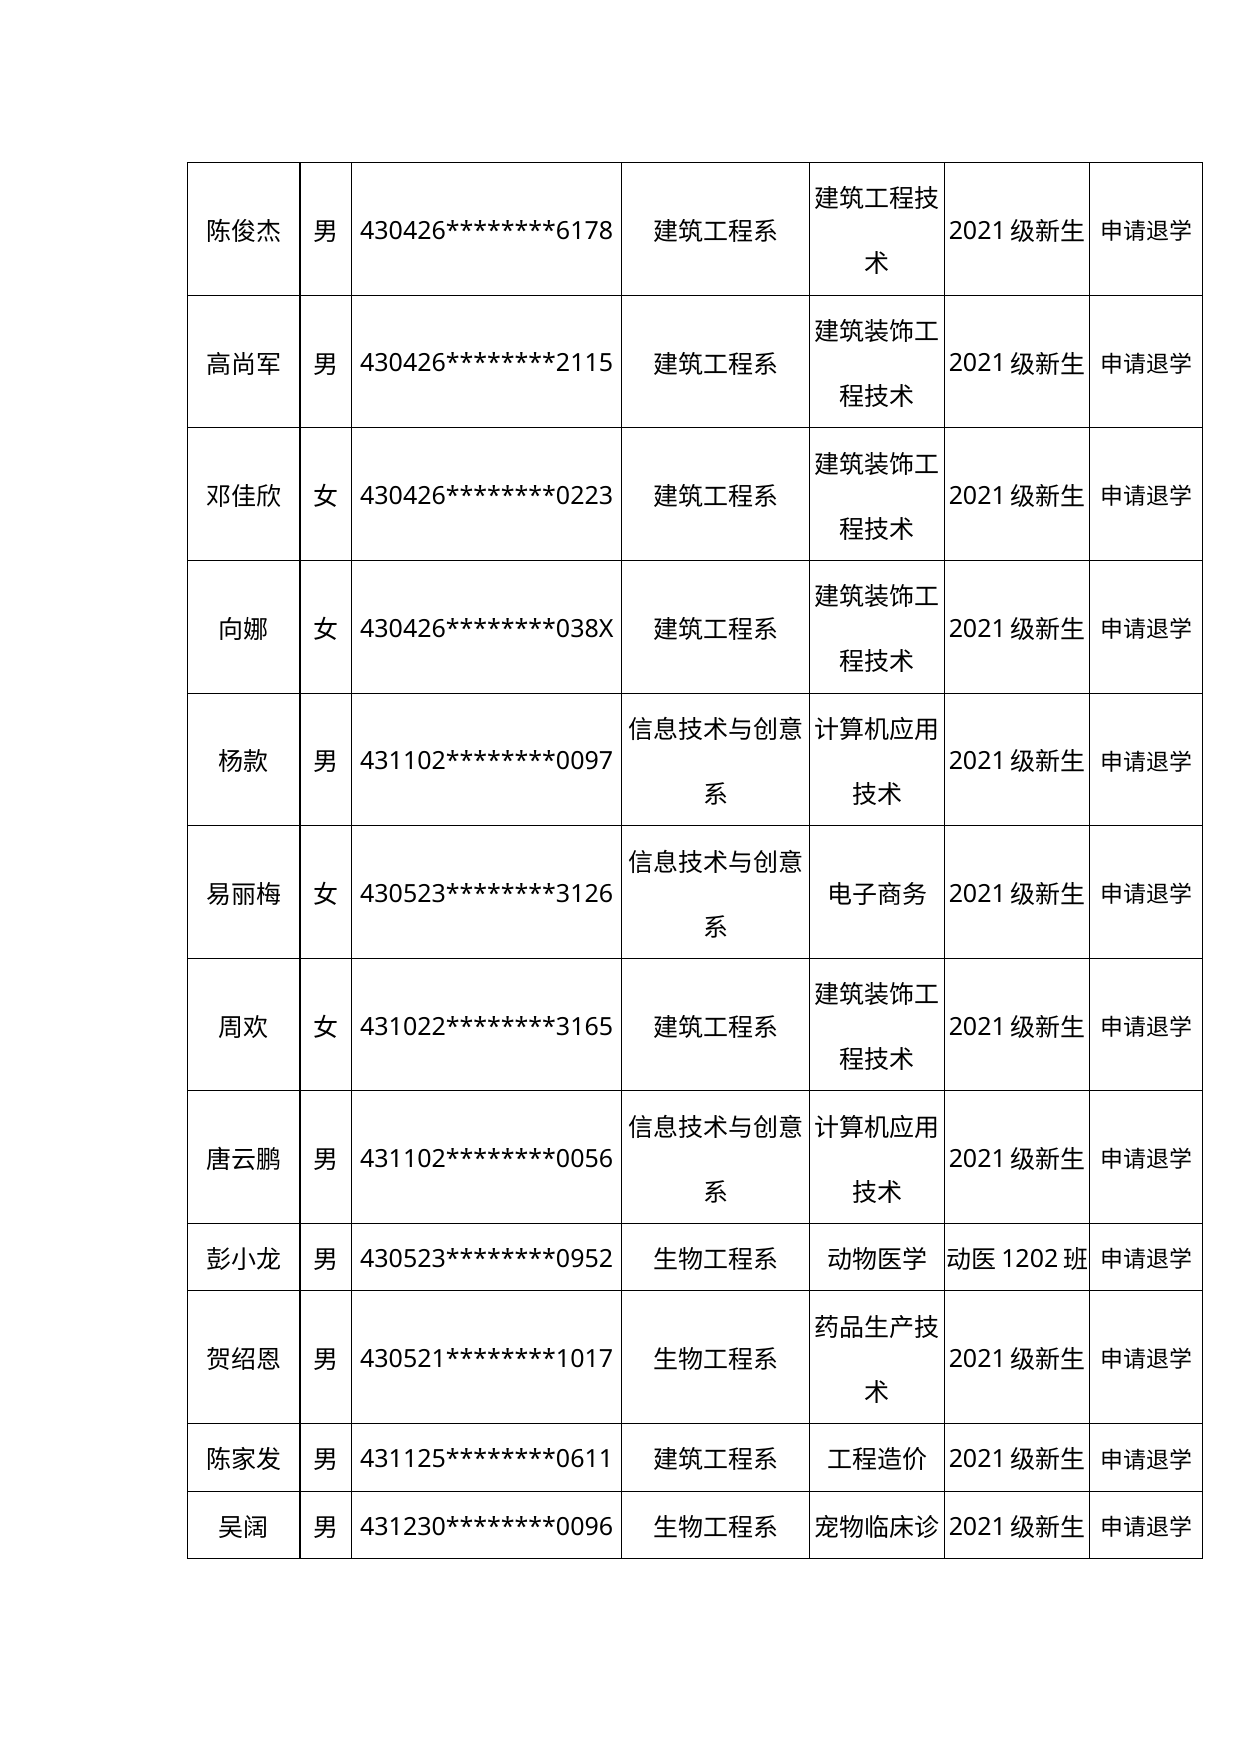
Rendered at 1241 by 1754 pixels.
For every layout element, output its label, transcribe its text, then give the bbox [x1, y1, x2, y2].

table_cell 电子商务 [810, 826, 944, 958]
table_cell 女 [301, 428, 351, 560]
table_cell 431102********0097 [352, 694, 621, 825]
table_cell 建筑装饰工程技术 [810, 959, 944, 1090]
table_cell 建筑工程技术 [810, 163, 944, 294]
table_cell 2021级新生 [945, 1091, 1089, 1223]
table_cell 吴阔 [188, 1492, 299, 1558]
table_cell 动物医学 [810, 1224, 944, 1290]
table_cell 计算机应用技术 [810, 1091, 944, 1223]
table_cell 申请退学 [1090, 1492, 1202, 1558]
table_cell 申请退学 [1090, 1291, 1202, 1423]
table_cell 男 [301, 694, 351, 825]
table_cell 430426********038X [352, 561, 621, 692]
table_cell 建筑装饰工程技术 [810, 561, 944, 692]
table_cell 男 [301, 296, 351, 427]
table_cell 431102********0056 [352, 1091, 621, 1223]
table_cell 药品生产技术 [810, 1291, 944, 1423]
table_cell 2021级新生 [945, 694, 1089, 825]
table_cell 申请退学 [1090, 959, 1202, 1090]
table_cell 彭小龙 [188, 1224, 299, 1290]
table_cell 动医1202班 [945, 1224, 1089, 1290]
table_cell 建筑工程系 [622, 163, 809, 294]
table_cell 2021级新生 [945, 1424, 1089, 1491]
table_cell 生物工程系 [622, 1224, 809, 1290]
table_cell 男 [301, 1291, 351, 1423]
table_cell 申请退学 [1090, 694, 1202, 825]
table_cell 建筑装饰工程技术 [810, 296, 944, 427]
table_cell 申请退学 [1090, 1091, 1202, 1223]
table_cell 男 [301, 1424, 351, 1491]
table_cell 申请退学 [1090, 561, 1202, 692]
table_cell 周欢 [188, 959, 299, 1090]
table_cell 生物工程系 [622, 1291, 809, 1423]
table_cell 431230********0096 [352, 1492, 621, 1558]
table_cell 2021级新生 [945, 163, 1089, 294]
table_cell 申请退学 [1090, 296, 1202, 427]
table_cell 430521********1017 [352, 1291, 621, 1423]
table_cell 信息技术与创意系 [622, 826, 809, 958]
table_cell 计算机应用技术 [810, 694, 944, 825]
table_cell 女 [301, 959, 351, 1090]
table_cell 宠物临床诊疗技术 [810, 1492, 944, 1558]
table_cell 建筑装饰工程技术 [810, 428, 944, 560]
table_cell 工程造价 [810, 1424, 944, 1491]
table_cell 430523********3126 [352, 826, 621, 958]
table_cell 2021级新生 [945, 296, 1089, 427]
table_cell 2021级新生 [945, 561, 1089, 692]
table_cell 431125********0611 [352, 1424, 621, 1491]
table_cell 高尚军 [188, 296, 299, 427]
table_cell 陈家发 [188, 1424, 299, 1491]
table_cell 建筑工程系 [622, 296, 809, 427]
table_cell 生物工程系 [622, 1492, 809, 1558]
table_cell 431022********3165 [352, 959, 621, 1090]
table_cell 信息技术与创意系 [622, 1091, 809, 1223]
table_cell 陈俊杰 [188, 163, 299, 294]
table_cell 430523********0952 [352, 1224, 621, 1290]
table_cell 2021级新生 [945, 826, 1089, 958]
table_cell 2021级新生 [945, 1492, 1089, 1558]
table_cell 建筑工程系 [622, 959, 809, 1090]
table_cell 向娜 [188, 561, 299, 692]
table_cell 男 [301, 1224, 351, 1290]
table_cell 430426********6178 [352, 163, 621, 294]
table_cell 2021级新生 [945, 428, 1089, 560]
table_cell 430426********0223 [352, 428, 621, 560]
table_cell 2021级新生 [945, 959, 1089, 1090]
table_cell 建筑工程系 [622, 1424, 809, 1491]
table_cell 杨款 [188, 694, 299, 825]
table_cell 男 [301, 1091, 351, 1223]
table_cell 贺绍恩 [188, 1291, 299, 1423]
table_cell 男 [301, 163, 351, 294]
table_cell 申请退学 [1090, 1424, 1202, 1491]
table_cell 430426********2115 [352, 296, 621, 427]
table_cell 2021级新生 [945, 1291, 1089, 1423]
table_cell 信息技术与创意系 [622, 694, 809, 825]
table_cell 申请退学 [1090, 826, 1202, 958]
table_cell 申请退学 [1090, 1224, 1202, 1290]
table_cell 邓佳欣 [188, 428, 299, 560]
table_cell 男 [301, 1492, 351, 1558]
table_cell 女 [301, 561, 351, 692]
table_cell 女 [301, 826, 351, 958]
table_cell 唐云鹏 [188, 1091, 299, 1223]
table_cell 申请退学 [1090, 163, 1202, 294]
table_cell 建筑工程系 [622, 561, 809, 692]
table_cell 申请退学 [1090, 428, 1202, 560]
table_cell 建筑工程系 [622, 428, 809, 560]
table_cell 易丽梅 [188, 826, 299, 958]
